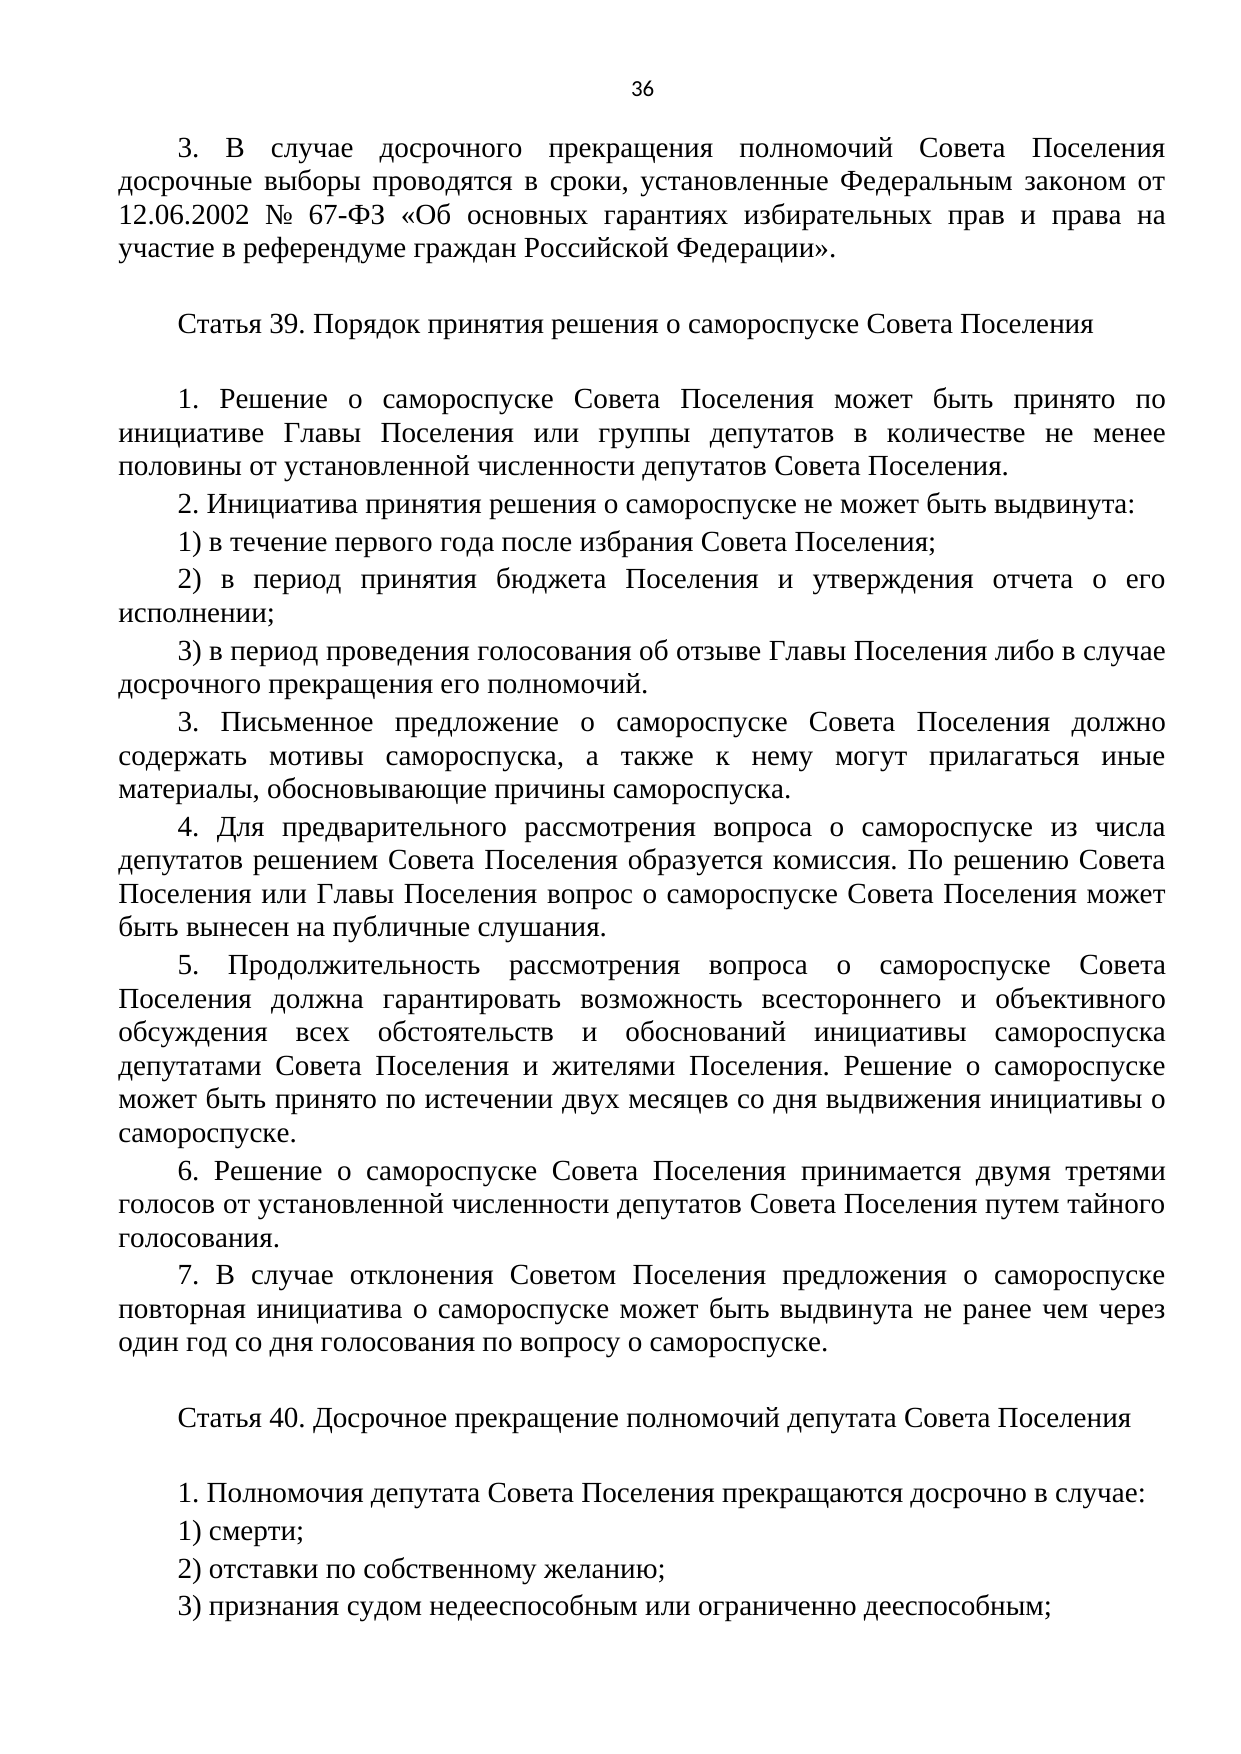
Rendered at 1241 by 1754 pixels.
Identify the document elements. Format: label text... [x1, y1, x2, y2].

text 1) в течение первого года после избрания Совета Поселения; [118, 524, 1167, 557]
text 6. Решение о самороспуске Совета Поселения принимается двумя третями голосов от установленной численности депутатов Совета Поселения путем тайного голосования. [118, 1153, 1167, 1253]
text 2) отставки по собственному желанию; [118, 1551, 1167, 1584]
text 1. Решение о самороспуске Совета Поселения может быть принято по инициативе Главы Поселения или группы депутатов в количестве не менее половины от установленной численности депутатов Совета Поселения. [118, 381, 1167, 482]
text 3) признания судом недееспособным или ограниченно дееспособным; [118, 1588, 1167, 1622]
text 7. В случае отклонения Советом Поселения предложения о самороспуске повторная инициатива о самороспуске может быть выдвинута не ранее чем через один год со дня голосования по вопросу о самороспуске. [118, 1257, 1167, 1358]
text 4. Для предварительного рассмотрения вопроса о самороспуске из числа депутатов решением Совета Поселения образуется комиссия. По решению Совета Поселения или Главы Поселения вопрос о самороспуске Совета Поселения может быть вынесен на публичные слушания. [118, 809, 1167, 943]
text 3. В случае досрочного прекращения полномочий Совета Поселения досрочные выборы проводятся в сроки, установленные Федеральным законом от 12.06.2002 № 67-ФЗ «Об основных гарантиях избирательных прав и права на участие в референдуме граждан Российской Федерации». [118, 130, 1167, 264]
text Статья 40. Досрочное прекращение полномочий депутата Совета Поселения [118, 1400, 1167, 1433]
text 5. Продолжительность рассмотрения вопроса о самороспуске Совета Поселения должна гарантировать возможность всестороннего и объективного обсуждения всех обстоятельств и обоснований инициативы самороспуска депутатами Совета Поселения и жителями Поселения. Решение о самороспуске может быть принято по истечении двух месяцев со дня выдвижения инициативы о самороспуске. [118, 947, 1167, 1148]
text Статья 39. Порядок принятия решения о самороспуске Совета Поселения [118, 306, 1167, 339]
text 3) в период проведения голосования об отзыве Главы Поселения либо в случае досрочного прекращения его полномочий. [118, 633, 1167, 700]
text 2. Инициатива принятия решения о самороспуске не может быть выдвинута: [118, 486, 1167, 520]
text 1. Полномочия депутата Совета Поселения прекращаются досрочно в случае: [118, 1475, 1167, 1509]
text 2) в период принятия бюджета Поселения и утверждения отчета о его исполнении; [118, 562, 1167, 629]
text 1) смерти; [118, 1513, 1167, 1547]
text 3. Письменное предложение о самороспуске Совета Поселения должно содержать мотивы самороспуска, а также к нему могут прилагаться иные материалы, обосновывающие причины самороспуска. [118, 704, 1167, 805]
